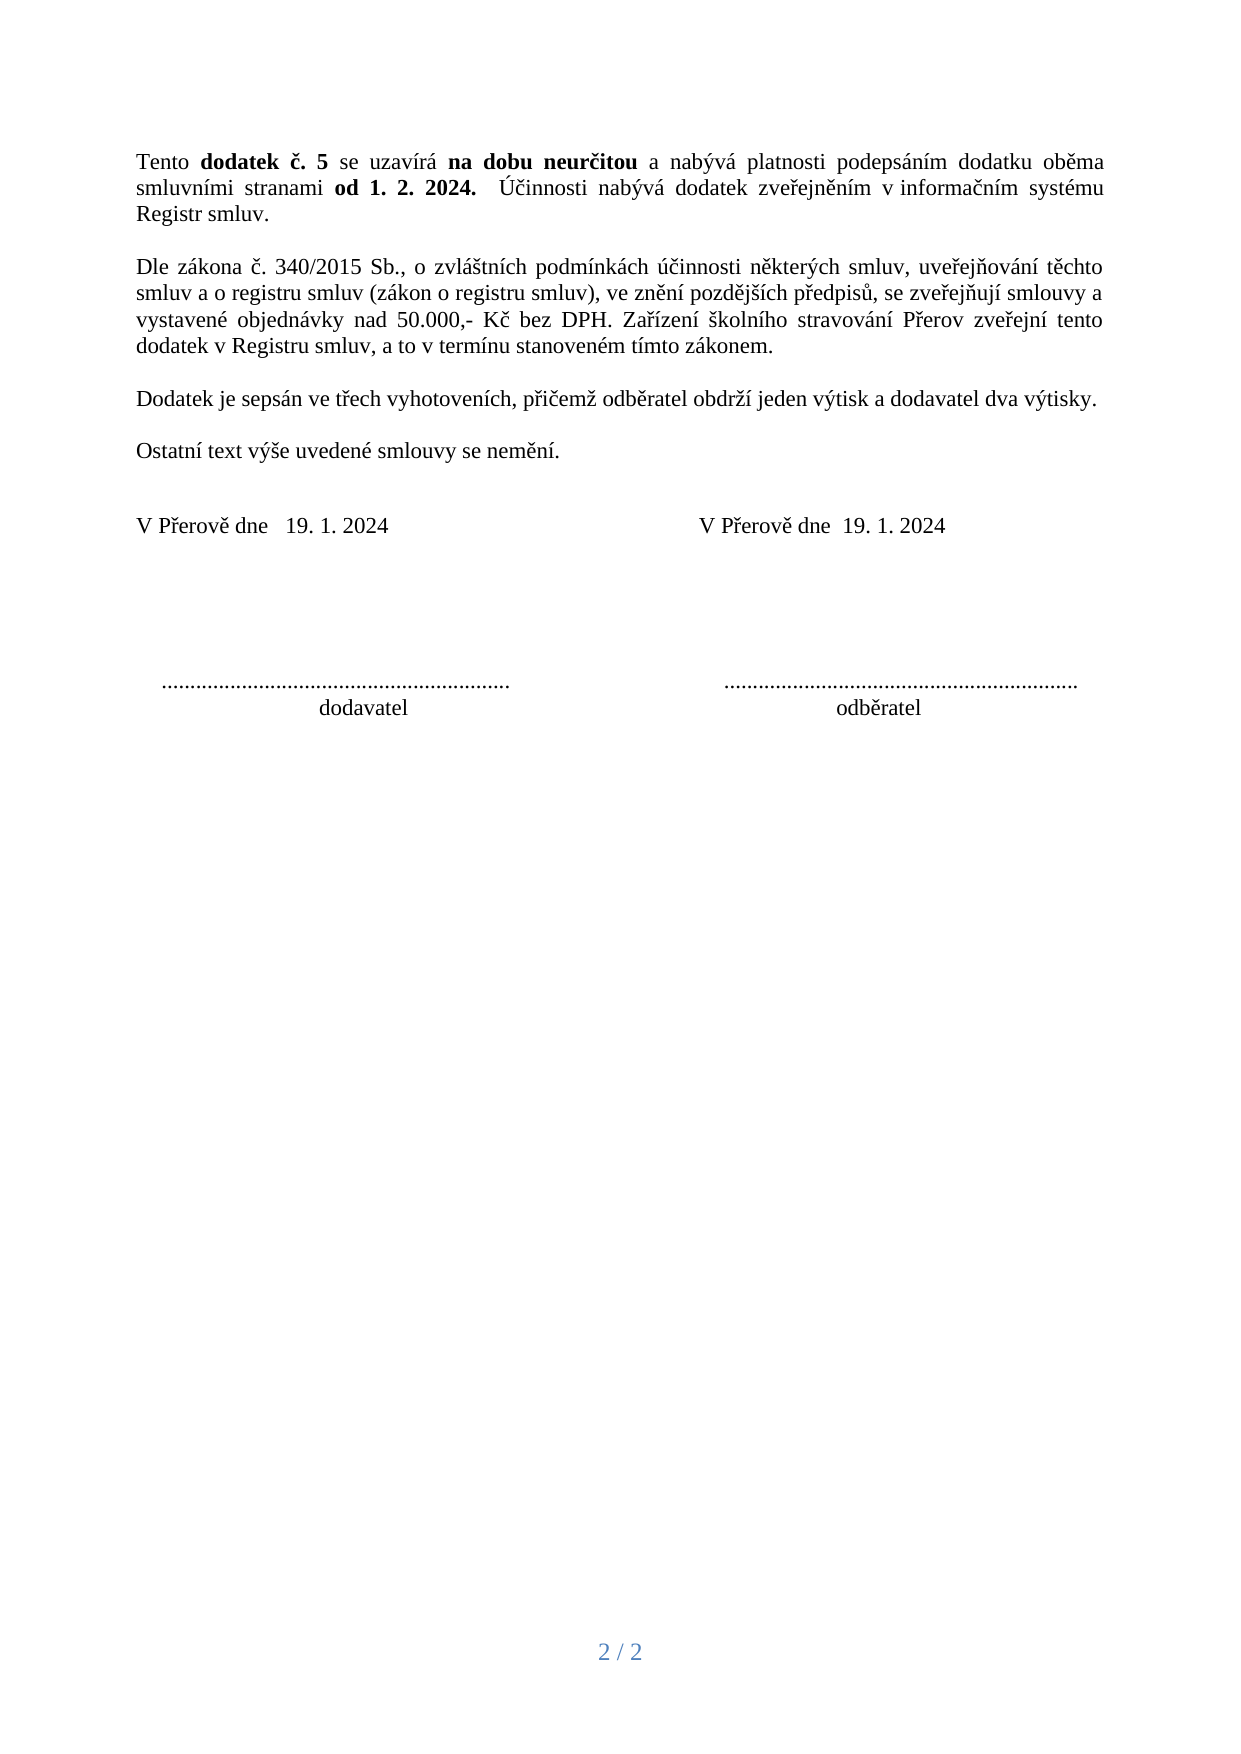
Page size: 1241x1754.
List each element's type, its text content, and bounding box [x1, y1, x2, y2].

text dodavatel odběratel [136, 694, 1104, 720]
text Tento dodatek č. 5 se uzavírá na dobu neurčitou a nabývá platnosti podepsáním dodatku oběma smluvními stranami od 1. 2. 2024. Účinnosti nabývá dodatek zveřejněním v informačním systému Registr smluv. [136, 148, 1104, 227]
text Ostatní text výše uvedené smlouvy se nemění. [136, 438, 1104, 464]
text Dodatek je sepsán ve třech vyhotoveních, přičemž odběratel obdrží jeden výtisk a dodavatel dva výtisky. [136, 385, 1104, 411]
text Dle zákona č. 340/2015 Sb., o zvláštních podmínkách účinnosti některých smluv, uveřejňování těchto smluv a o registru smluv (zákon o registru smluv), ve znění pozdějších předpisů, se zveřejňují smlouvy a vystavené objednávky nad 50.000,- Kč bez DPH. Zařízení školního stravování Přerov zveřejní tento dodatek v Registru smluv, a to v termínu stanoveném tímto zákonem. [136, 253, 1104, 358]
text ............................................................. .............................................................. [136, 668, 1104, 694]
text V Přerově dne 19. 1. 2024 V Přerově dne 19. 1. 2024 [136, 512, 1104, 538]
